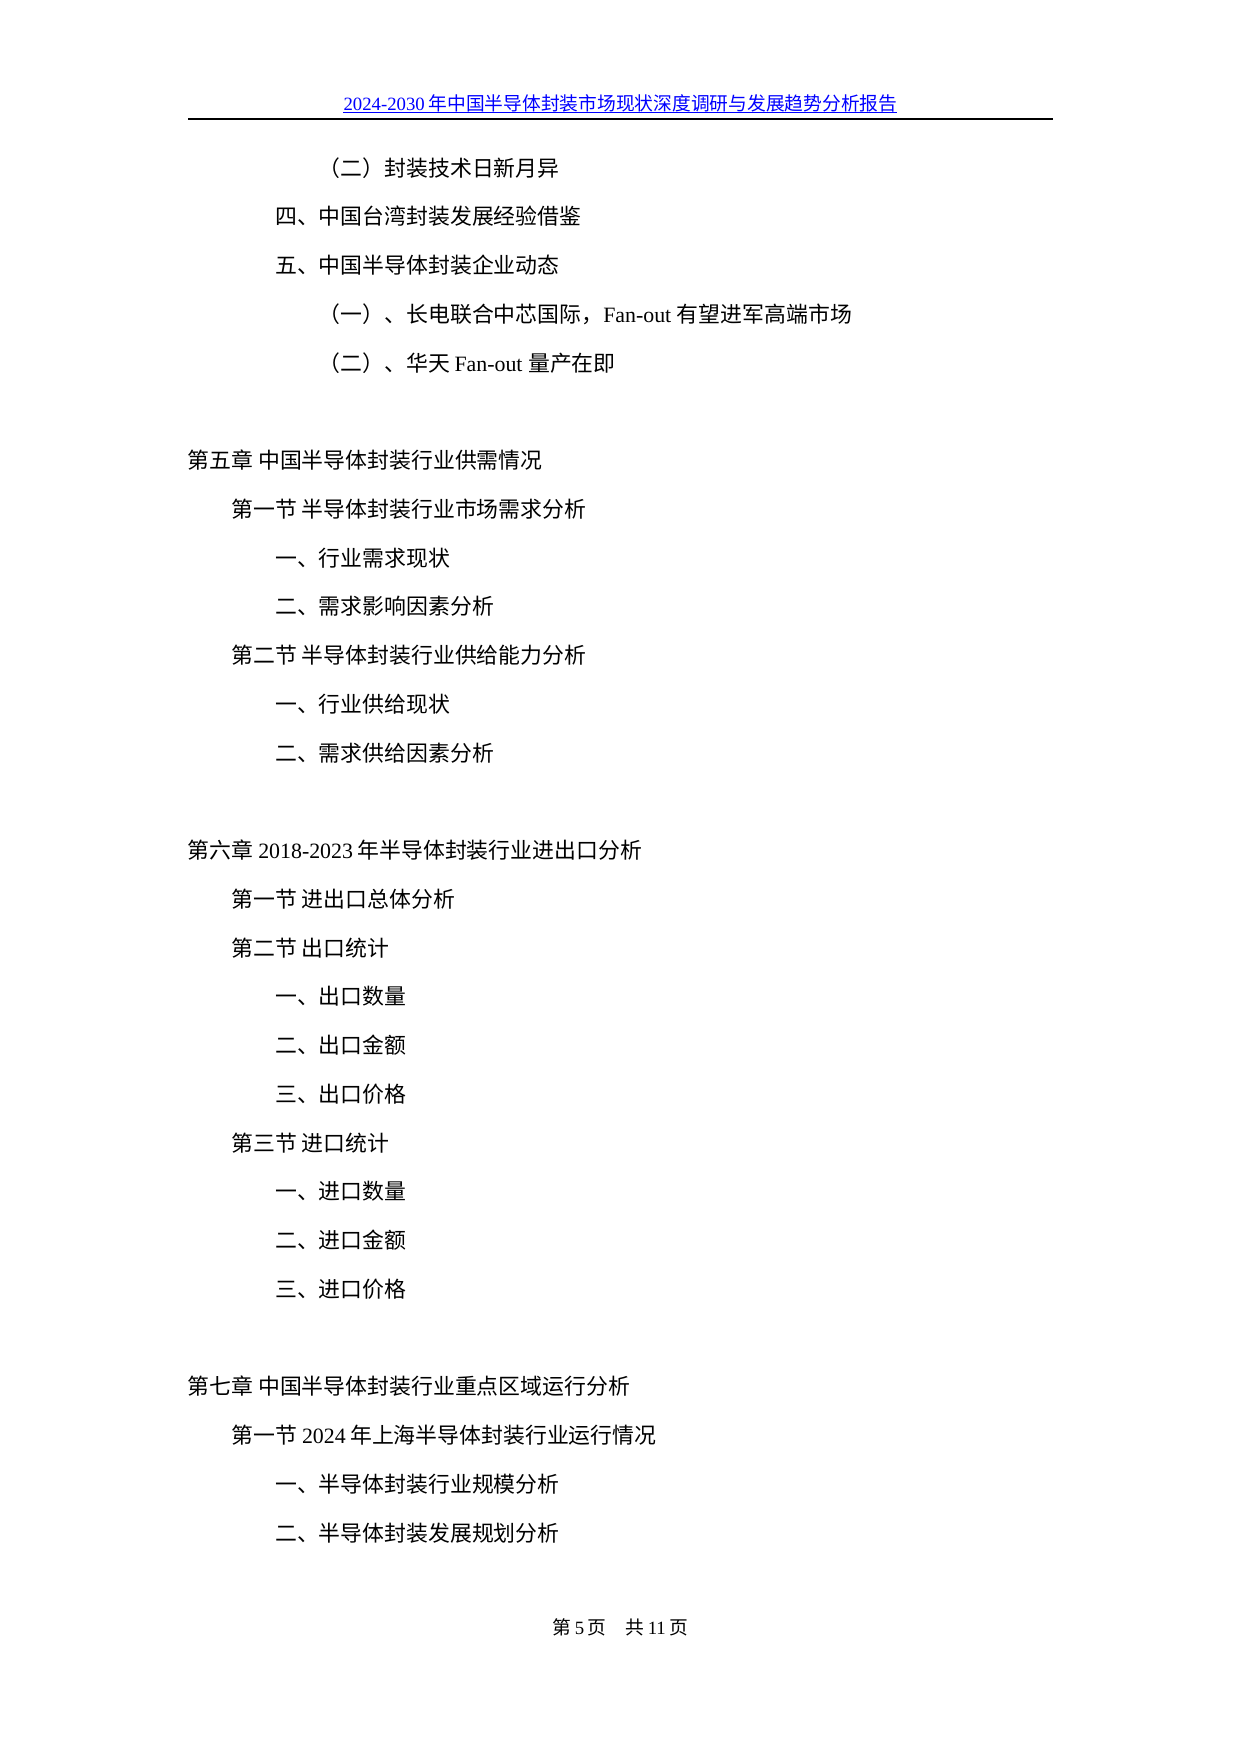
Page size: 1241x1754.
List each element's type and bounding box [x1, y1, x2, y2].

text [187, 150, 1053, 1548]
